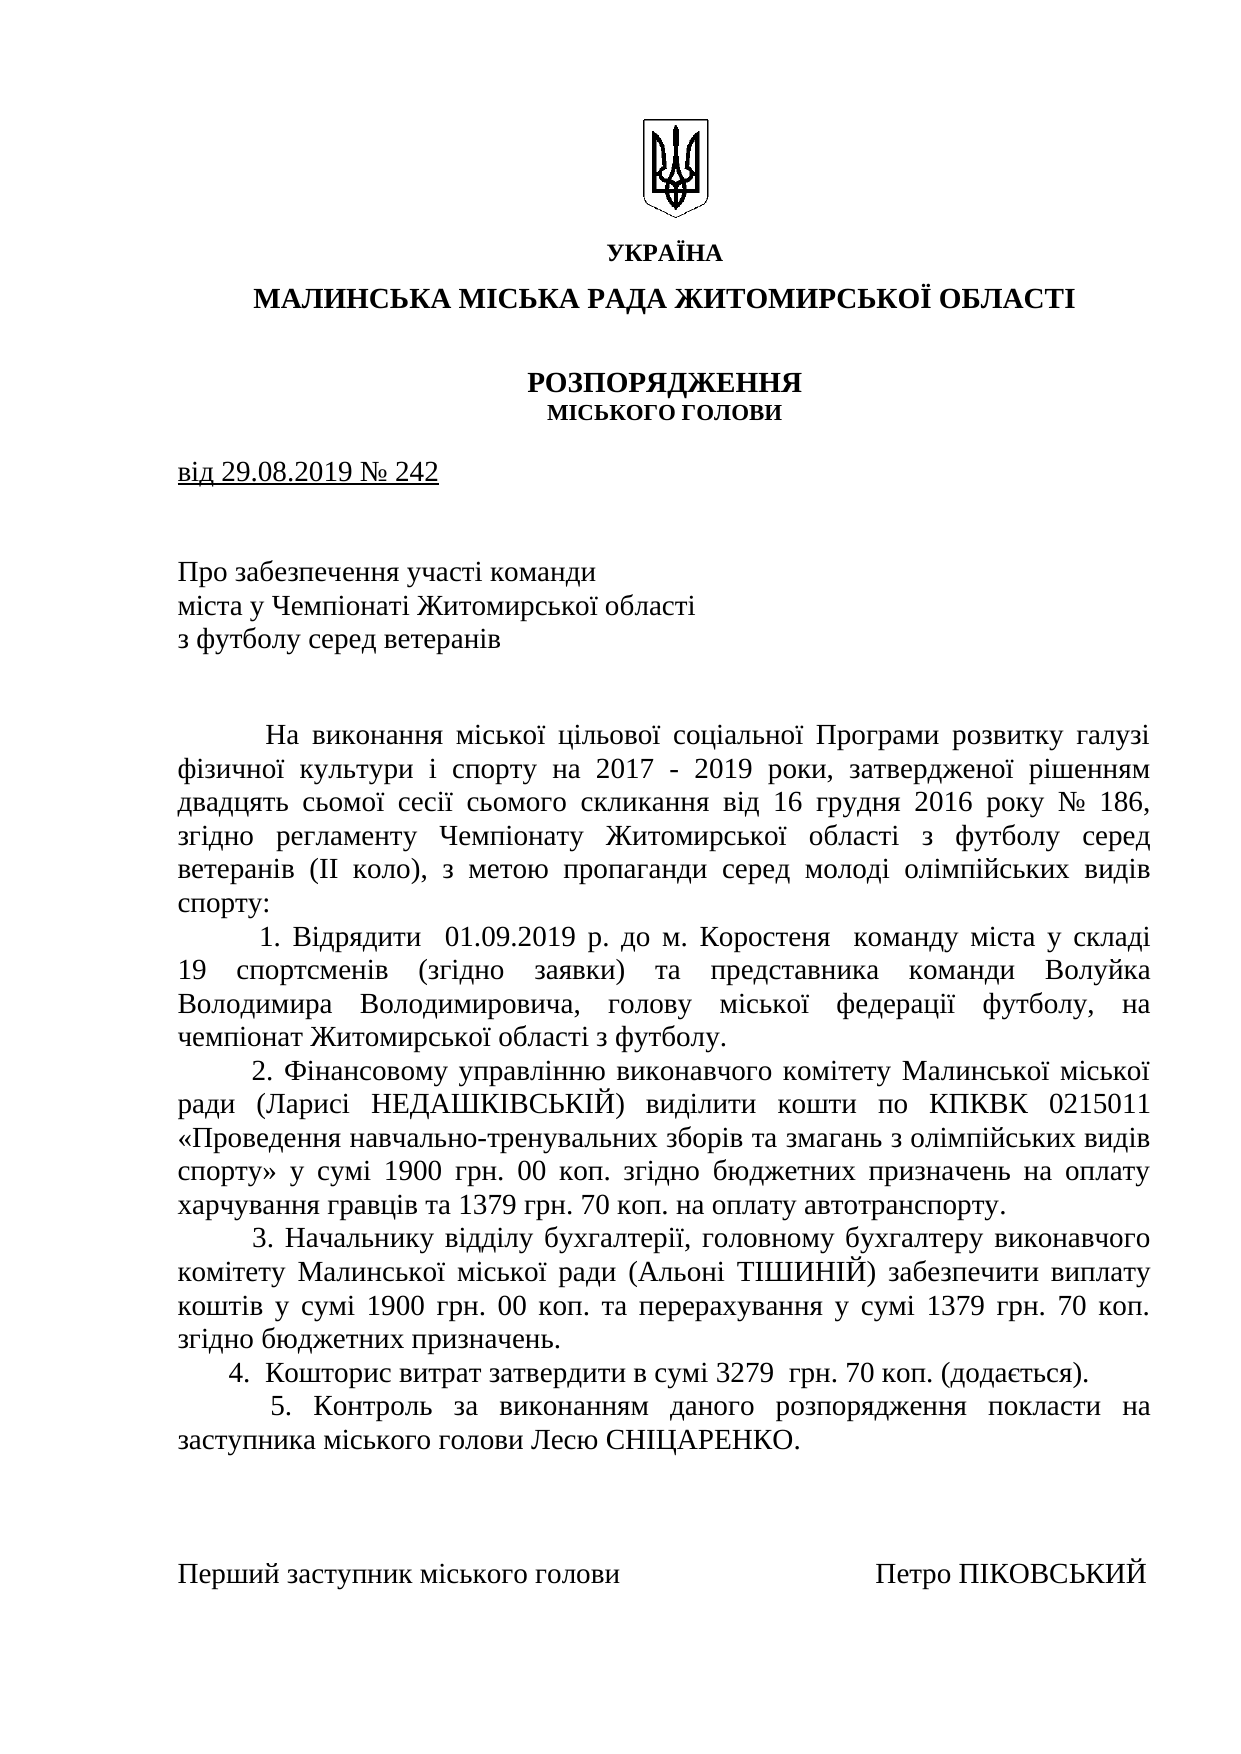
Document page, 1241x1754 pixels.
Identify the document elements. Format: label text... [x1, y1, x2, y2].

text Про забезпечення участі команди [177, 554, 702, 588]
text від 29.08.2019 № 242 [177, 454, 1152, 487]
text На виконання міської цільової соціальної Програми розвитку галузі фізичної культури і спорту на 2017 - 2019 роки, затвердженої рішенням двадцять сьомої сесії сьомого скликання від 16 грудня 2016 року № 186, згідно регламенту Чемпіонату Житомирської області з футболу серед ветеранів (ІІ коло), з метою пропаганди серед молоді олімпійських видів спорту: [177, 717, 1152, 919]
text РОЗПОРЯДЖЕННЯ [177, 365, 1152, 399]
text міста у Чемпіонаті Житомирської області [177, 588, 702, 622]
text 3. Начальнику відділу бухгалтерії, головному бухгалтеру виконавчого комітету Малинської міської ради (Альоні ТІШИНІЙ) забезпечити виплату коштів у сумі 1900 грн. 00 коп. та перерахування у сумі 1379 грн. 70 коп. згідно бюджетних призначень. [177, 1221, 1152, 1355]
text 5. Контроль за виконанням даного розпорядження покласти на заступника міського голови Лесю СНІЦАРЕНКО. [177, 1388, 1152, 1455]
text МІСЬКОГО ГОЛОВИ [177, 399, 1152, 425]
text 4. Кошторис витрат затвердити в сумі 3279 грн. 70 коп. (додається). [177, 1355, 1152, 1388]
text УКРАЇНА [177, 238, 1152, 267]
picture [642, 118, 709, 219]
text 2. Фінансовому управлінню виконавчого комітету Малинської міської ради (Ларисі НЕДАШКІВСЬКІЙ) виділити кошти по КПКВК 0215011 «Проведення навчально-тренувальних зборів та змагань з олімпійських видів спорту» у сумі 1900 грн. 00 коп. згідно бюджетних призначень на оплату харчування гравців та 1379 грн. 70 коп. на оплату автотранспорту. [177, 1053, 1152, 1221]
text 1. Відрядити 01.09.2019 р. до м. Коростеня команду міста у складі 19 спортсменів (згідно заявки) та представника команди Волуйка Володимира Володимировича, голову міської федерації футболу, на чемпіонат Житомирської області з футболу. [177, 919, 1152, 1053]
text МАЛИНСЬКА МІСЬКА РАДА ЖИТОМИРСЬКОЇ ОБЛАСТІ [177, 281, 1152, 315]
text з футболу серед ветеранів [177, 622, 702, 655]
text Перший заступник міського голови Петро ПІКОВСЬКИЙ [177, 1556, 1152, 1589]
